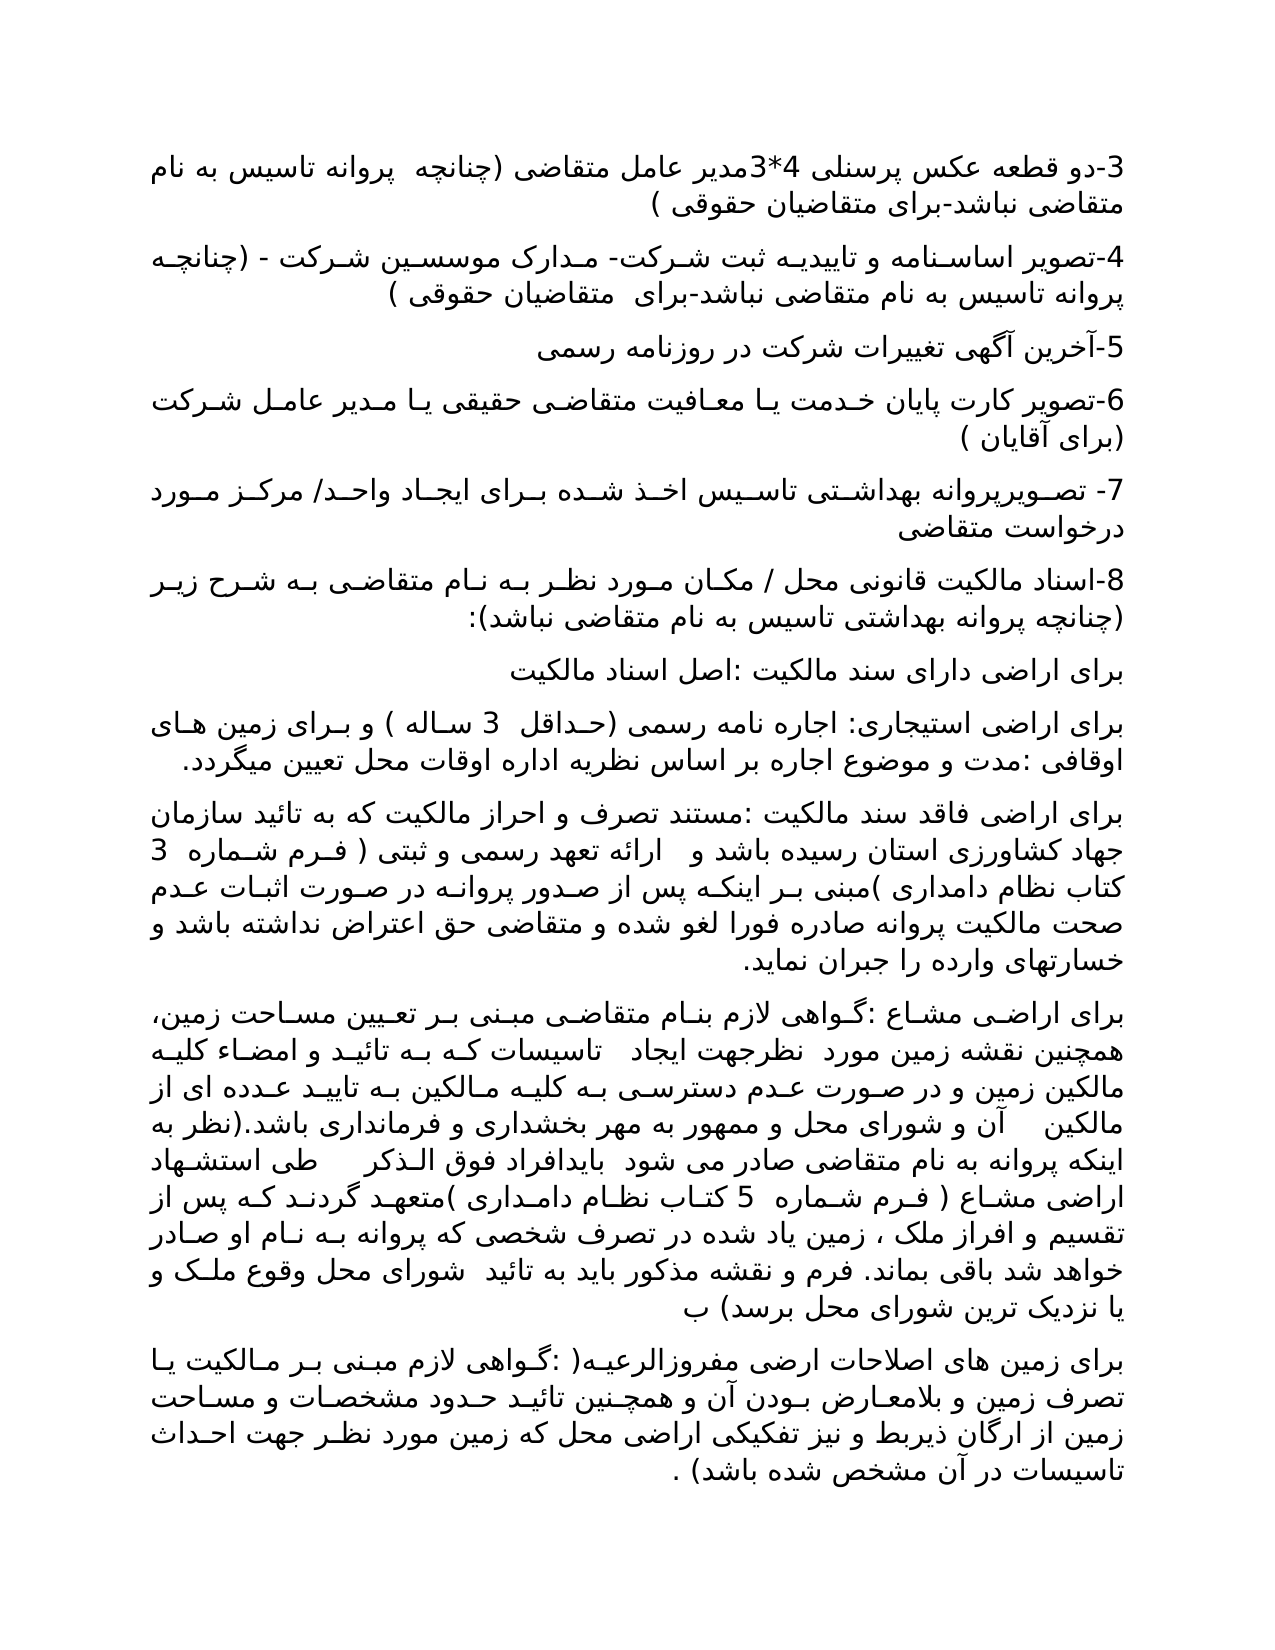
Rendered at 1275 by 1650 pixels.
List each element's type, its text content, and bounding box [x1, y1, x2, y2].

text 6-تصویر کارت پایان خدمت یا معافیت متقاضی حقیقی یا مدیر عامل شرکت (برای آقایان ) [150, 383, 1125, 454]
text 8-اسناد مالکیت قانونی محل / مکان مورد نظر به نام متقاضی به شرح زیر (چنانچه پروانه بهداشتی تاسیس به نام متقاضی نباشد): [150, 563, 1125, 634]
text برای اراضی فاقد سند مالکیت :مستند تصرف و احراز مالکیت که به تائید سازمان جهاد کشاورزی استان رسیده باشد و ارائه تعهد رسمی و ثبتی ( فرم شماره 3 کتاب نظام دامداری )مبنی بر اینکه پس از صدور پروانه در صورت اثبات عدم صحت مالکیت پروانه صادره فورا لغو شده و متقاضی حق اعتراض نداشته باشد و خسارتهای وارده را جبران نماید. [150, 797, 1125, 977]
text برای اراضی مشاع :گواهی لازم بنام متقاضی مبنی بر تعیین مساحت زمین، همچنین نقشه زمین مورد نظرجهت ایجاد تاسیسات که به تائید و امضاء کلیه مالکین زمین و در صورت عدم دسترسی به کلیه مالکین به تایید عدده ای از مالکین آن و شورای محل و ممهور به مهر بخشداری و فرمانداری باشد.(نظر به اینکه پروانه به نام متقاضی صادر می شود بایدافراد فوق الذکر طی استشهاد اراضی مشاع ( فرم شماره 5 کتاب نظام دامداری )متعهد گردند که پس از تقسیم و افراز ملک ، زمین یاد شده در تصرف شخصی که پروانه به نام او صادر خواهد شد باقی بماند. فرم و نقشه مذکور باید به تائید شورای محل وقوع ملک و یا نزدیک ترین شورای محل برسد) ب [150, 997, 1125, 1324]
text برای اراضی دارای سند مالکیت :اصل اسناد مالکیت [150, 653, 1125, 687]
text 5-آخرین آگهی تغییرات شرکت در روزنامه رسمی [150, 330, 1125, 364]
text 3-دو قطعه عکس پرسنلی 4*3مدیر عامل متقاضی (چنانچه پروانه تاسیس به نام متقاضی نباشد-برای متقاضیان حقوقی ) [150, 150, 1125, 221]
text 4-تصویر اساسنامه و تاییدیه ثبت شرکت- مدارک موسسین شرکت - (چنانچه پروانه تاسیس به نام متقاضی نباشد-برای متقاضیان حقوقی ) [150, 240, 1125, 311]
text برای اراضی استیجاری: اجاره نامه رسمی (حداقل 3 ساله ) و برای زمین های اوقافی :مدت و موضوع اجاره بر اساس نظریه اداره اوقات محل تعیین میگردد. [150, 707, 1125, 777]
text 7- تصویرپروانه بهداشتی تاسیس اخذ شده برای ایجاد واحد/ مرکز مورد درخواست متقاضی [150, 473, 1125, 544]
text برای زمین های اصلاحات ارضی مفروزالرعیه( :گواهی لازم مبنی بر مالکیت یا تصرف زمین و بلامعارض بودن آن و همچنین تائید حدود مشخصات و مساحت زمین از ارگان ذیربط و نیز تفکیکی اراضی محل که زمین مورد نظر جهت احداث تاسیسات در آن مشخص شده باشد) . [150, 1343, 1125, 1487]
